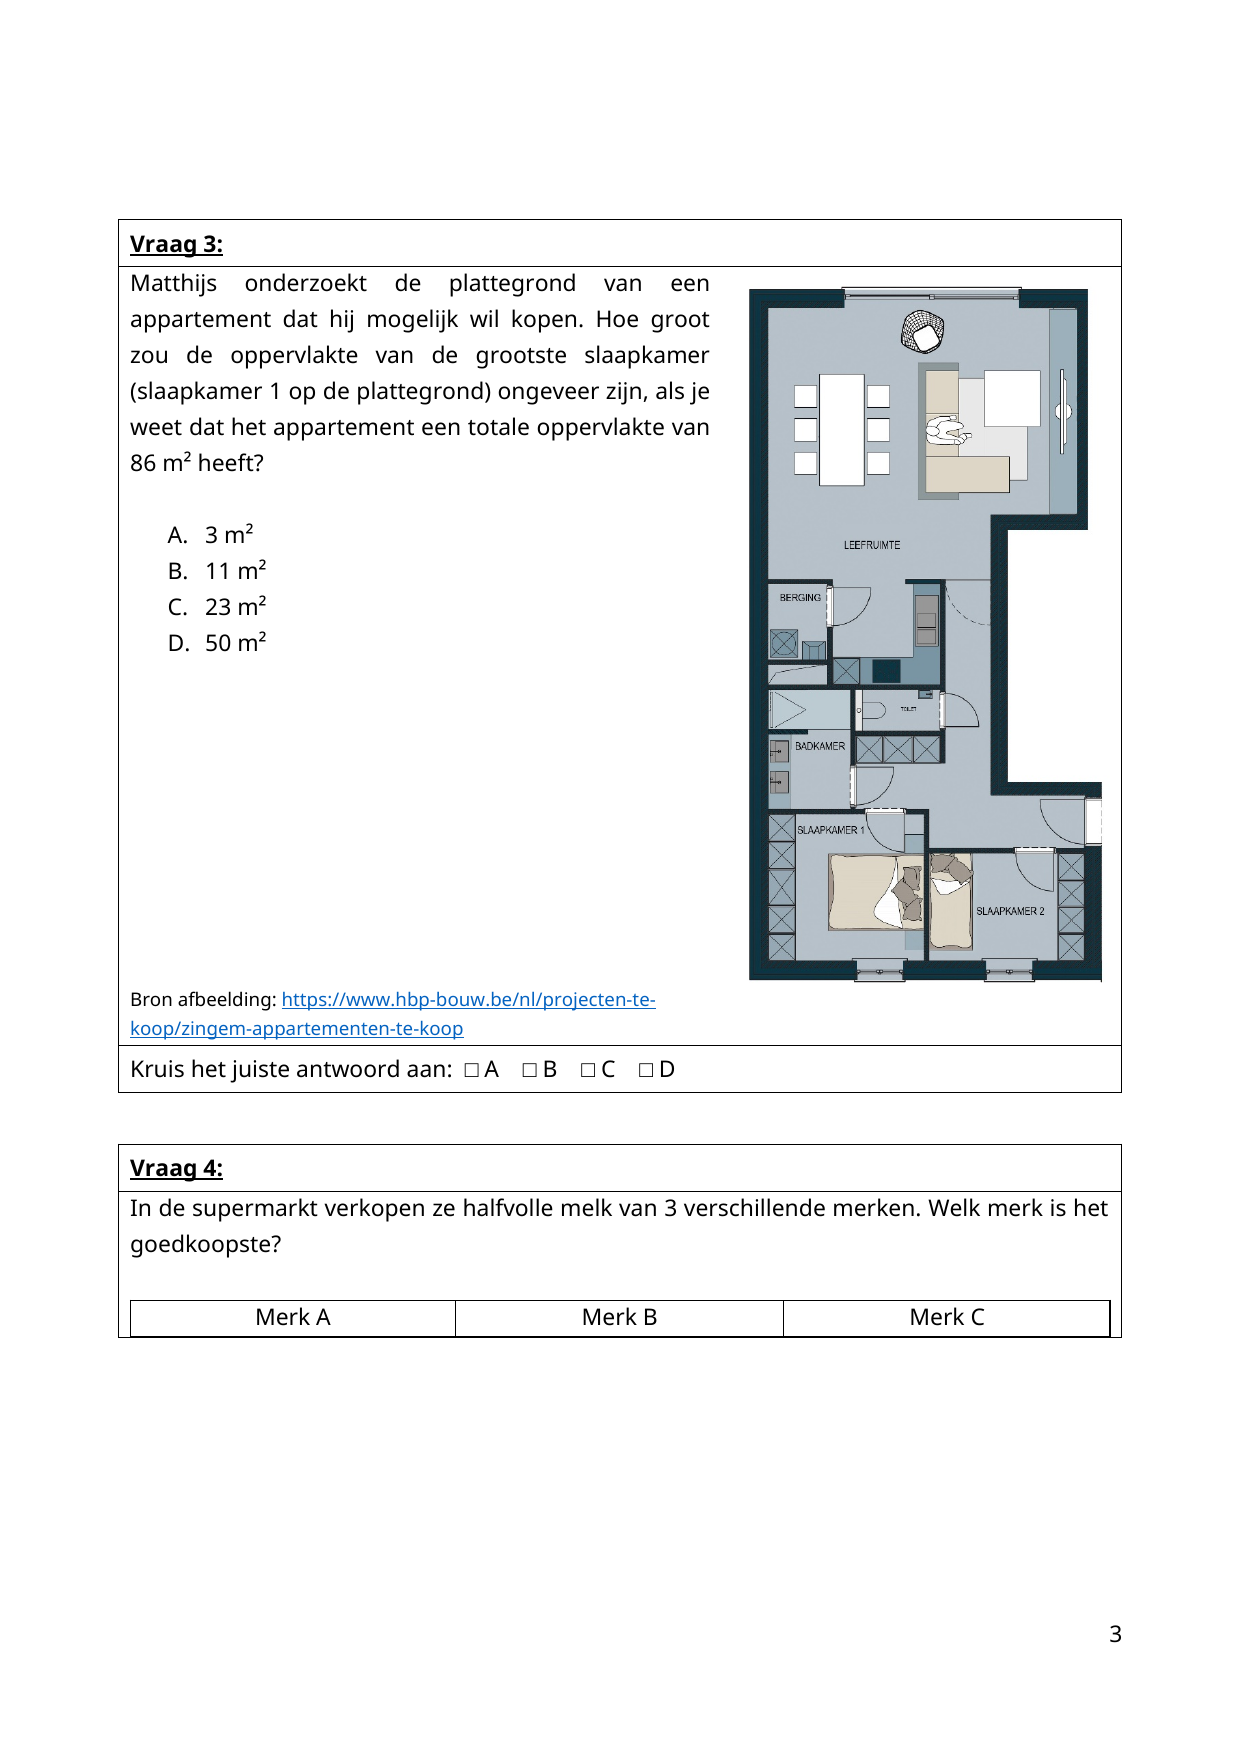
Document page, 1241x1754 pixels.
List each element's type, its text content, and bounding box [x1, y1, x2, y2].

table_header Vraag 4: [119, 1145, 1121, 1191]
table_cell Matthijs onderzoekt de plattegrond van een appartement dat hij mogelijk wil kopen. Hoe groot zou de oppervlakte van de grootste slaapkamer (slaapkamer 1 op de plattegrond) ongeveer zijn, als je weet dat het appartement een totale oppervlakte van 86 m² heeft? 3 m² 11 m² 23 m² 50 m² Bron afbeelding: https://www.hbp-bouw.be/nl/projecten-te-koop/zingem-appartementen-te-koop [119, 267, 1121, 1045]
table_cell Kruis het juiste antwoord aan: □ A □ B □ C □ D [119, 1046, 1121, 1092]
table_header Vraag 3: [119, 220, 1121, 266]
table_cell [119, 1192, 1121, 1337]
picture [729, 273, 1111, 993]
